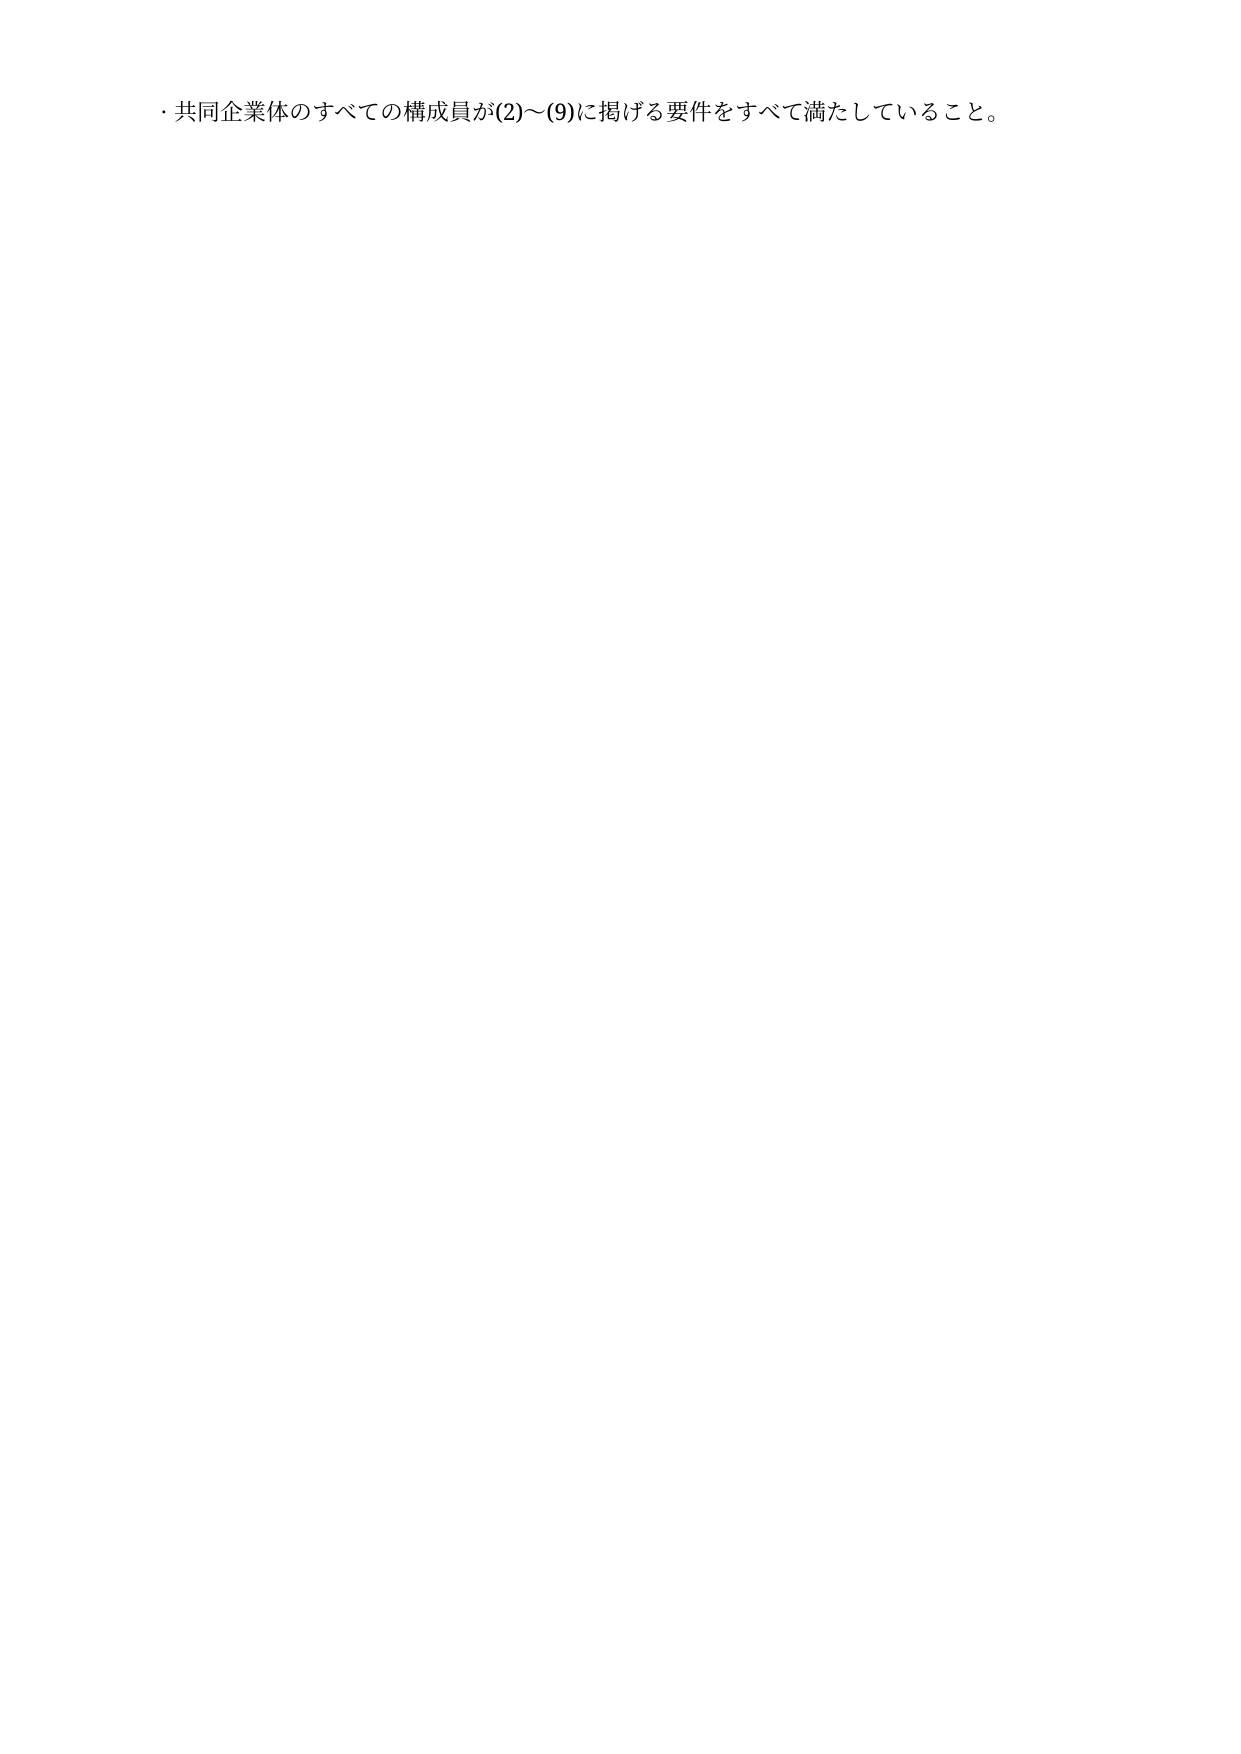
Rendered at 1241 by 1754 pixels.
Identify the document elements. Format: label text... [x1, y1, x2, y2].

list 共同企業体のすべての構成員が(2)～(9)に掲げる要件をすべて満たしていること。 [160, 93, 1137, 127]
